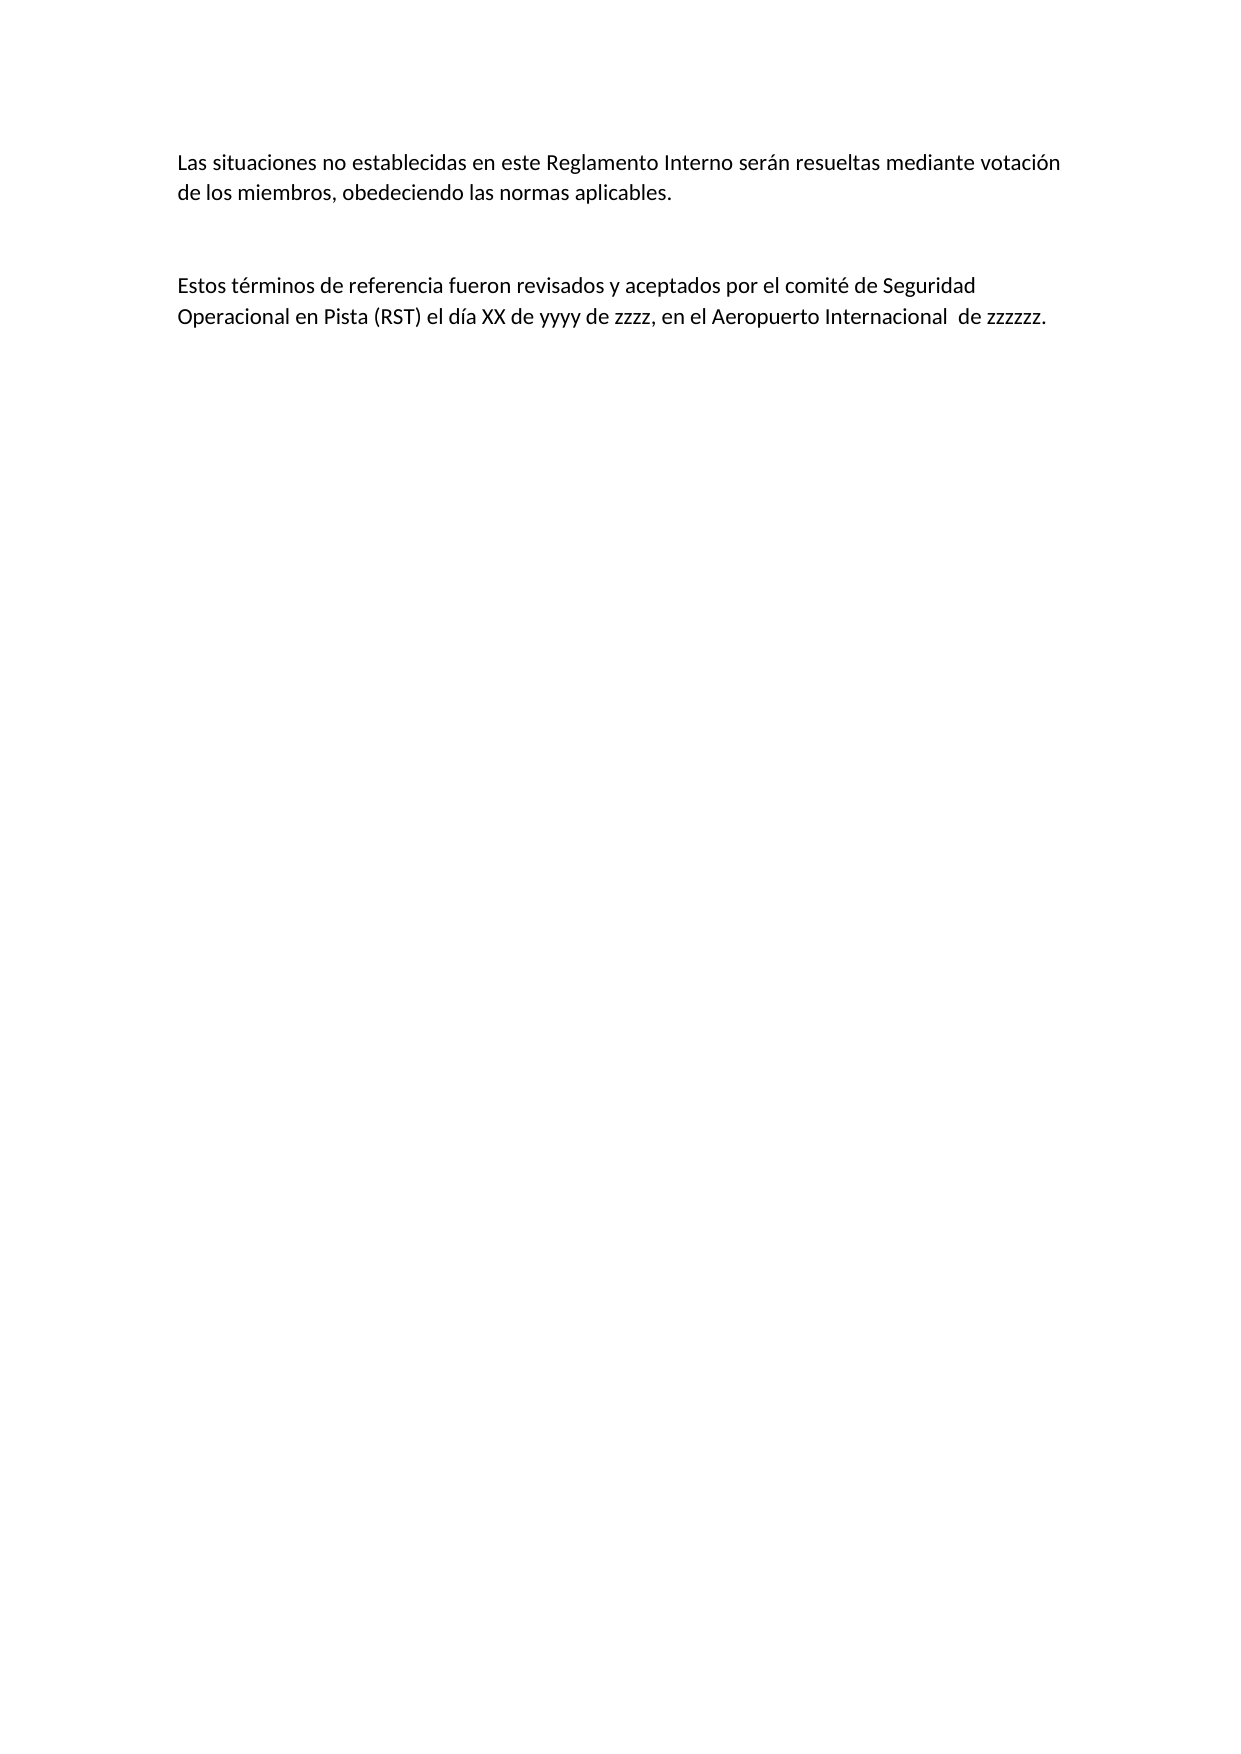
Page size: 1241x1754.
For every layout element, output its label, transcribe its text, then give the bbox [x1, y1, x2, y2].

text Las situaciones no establecidas en este Reglamento Interno serán resueltas mediante votación de los miembros, obedeciendo las normas aplicables. [177, 148, 1063, 206]
text Estos términos de referencia fueron revisados y aceptados por el comité de Seguridad Operacional en Pista (RST) el día XX de yyyy de zzzz, en el Aeropuerto Internacional de zzzzzz. [177, 272, 1063, 330]
